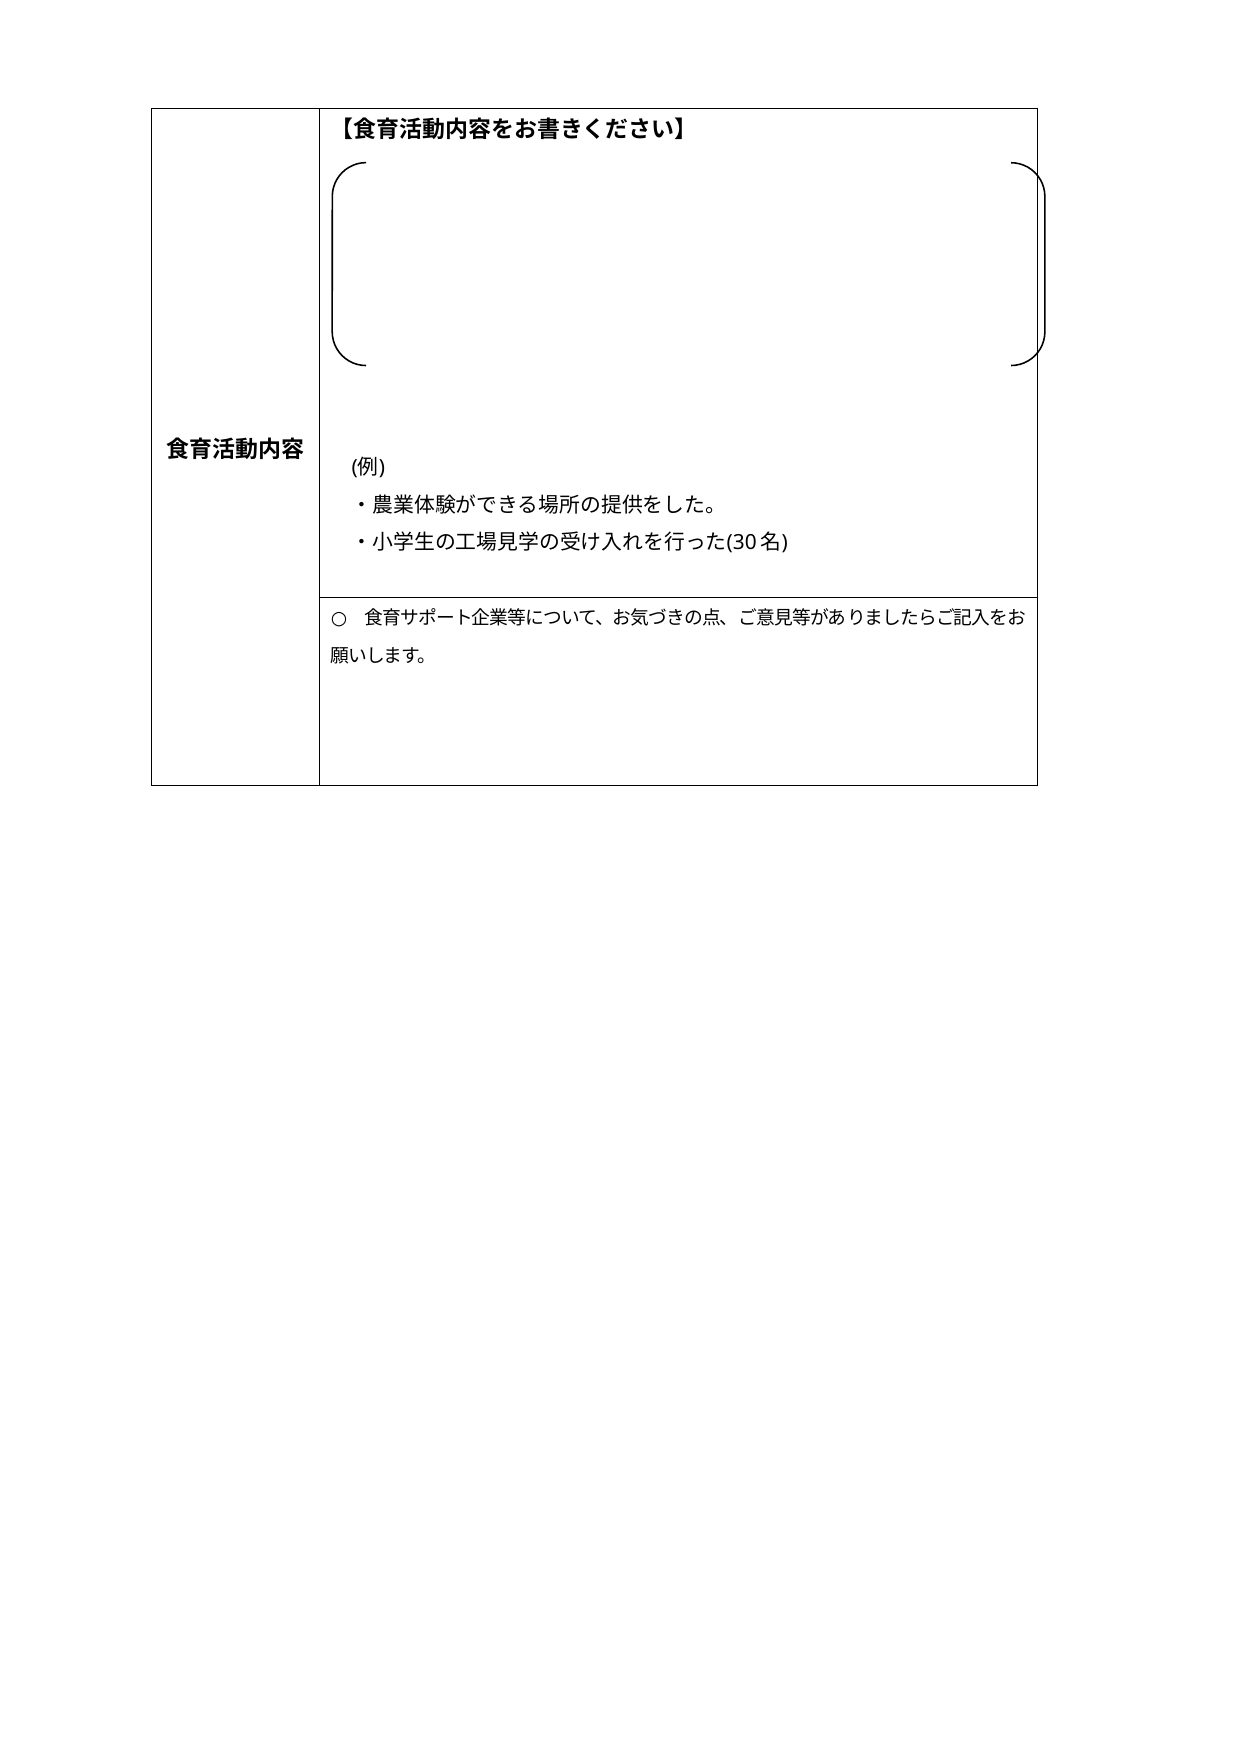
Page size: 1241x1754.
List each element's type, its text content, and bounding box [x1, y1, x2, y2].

table_cell 食育活動内容 [152, 109, 319, 785]
table_cell 【食育活動内容をお書きください】 (例) ・農業体験ができる場所の提供をした。 ・小学生の工場見学の受け入れを行った(30名) [320, 109, 1037, 597]
table_cell ○ 食育サポート企業等について、お気づきの点、ご意見等がありましたらご記入をお願いします。 [320, 598, 1037, 785]
